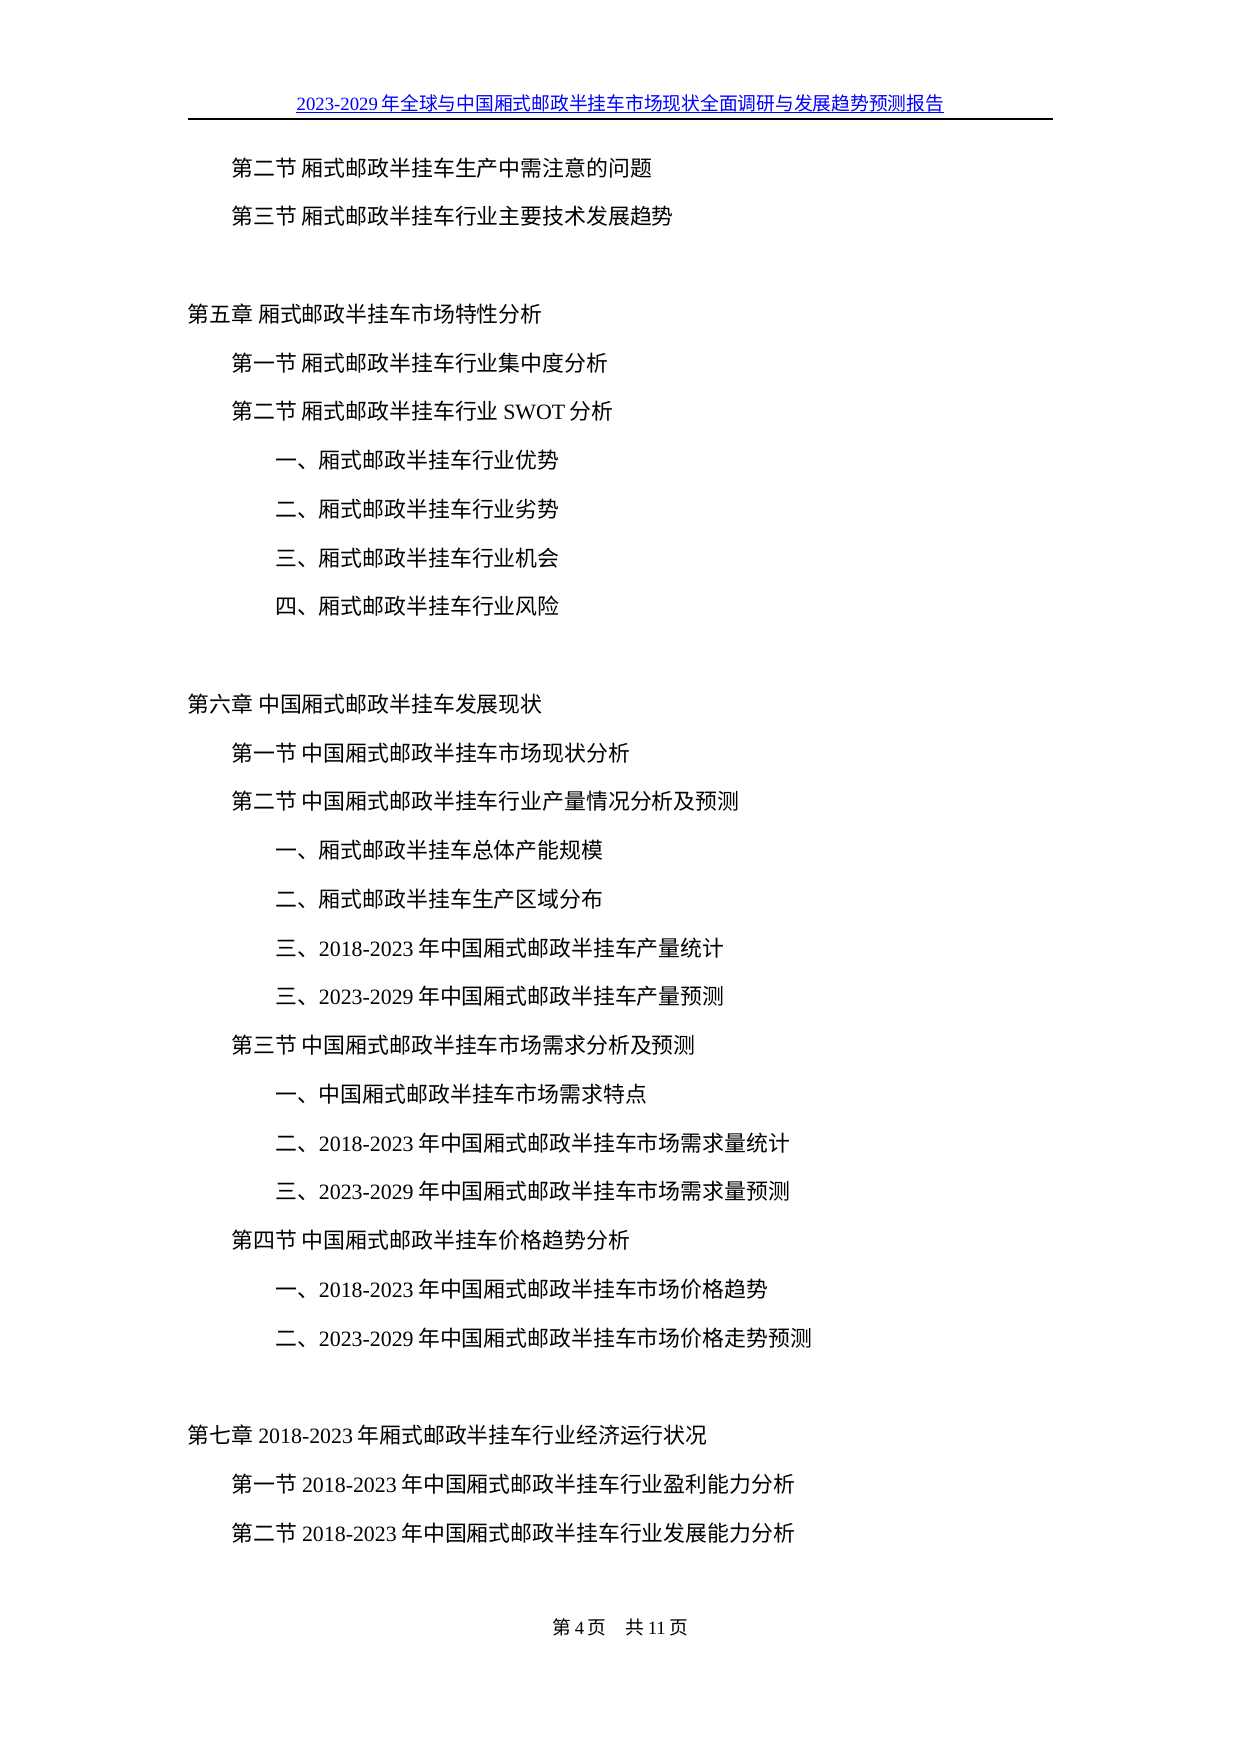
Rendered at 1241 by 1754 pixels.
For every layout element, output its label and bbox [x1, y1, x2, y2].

text [187, 150, 1053, 1548]
